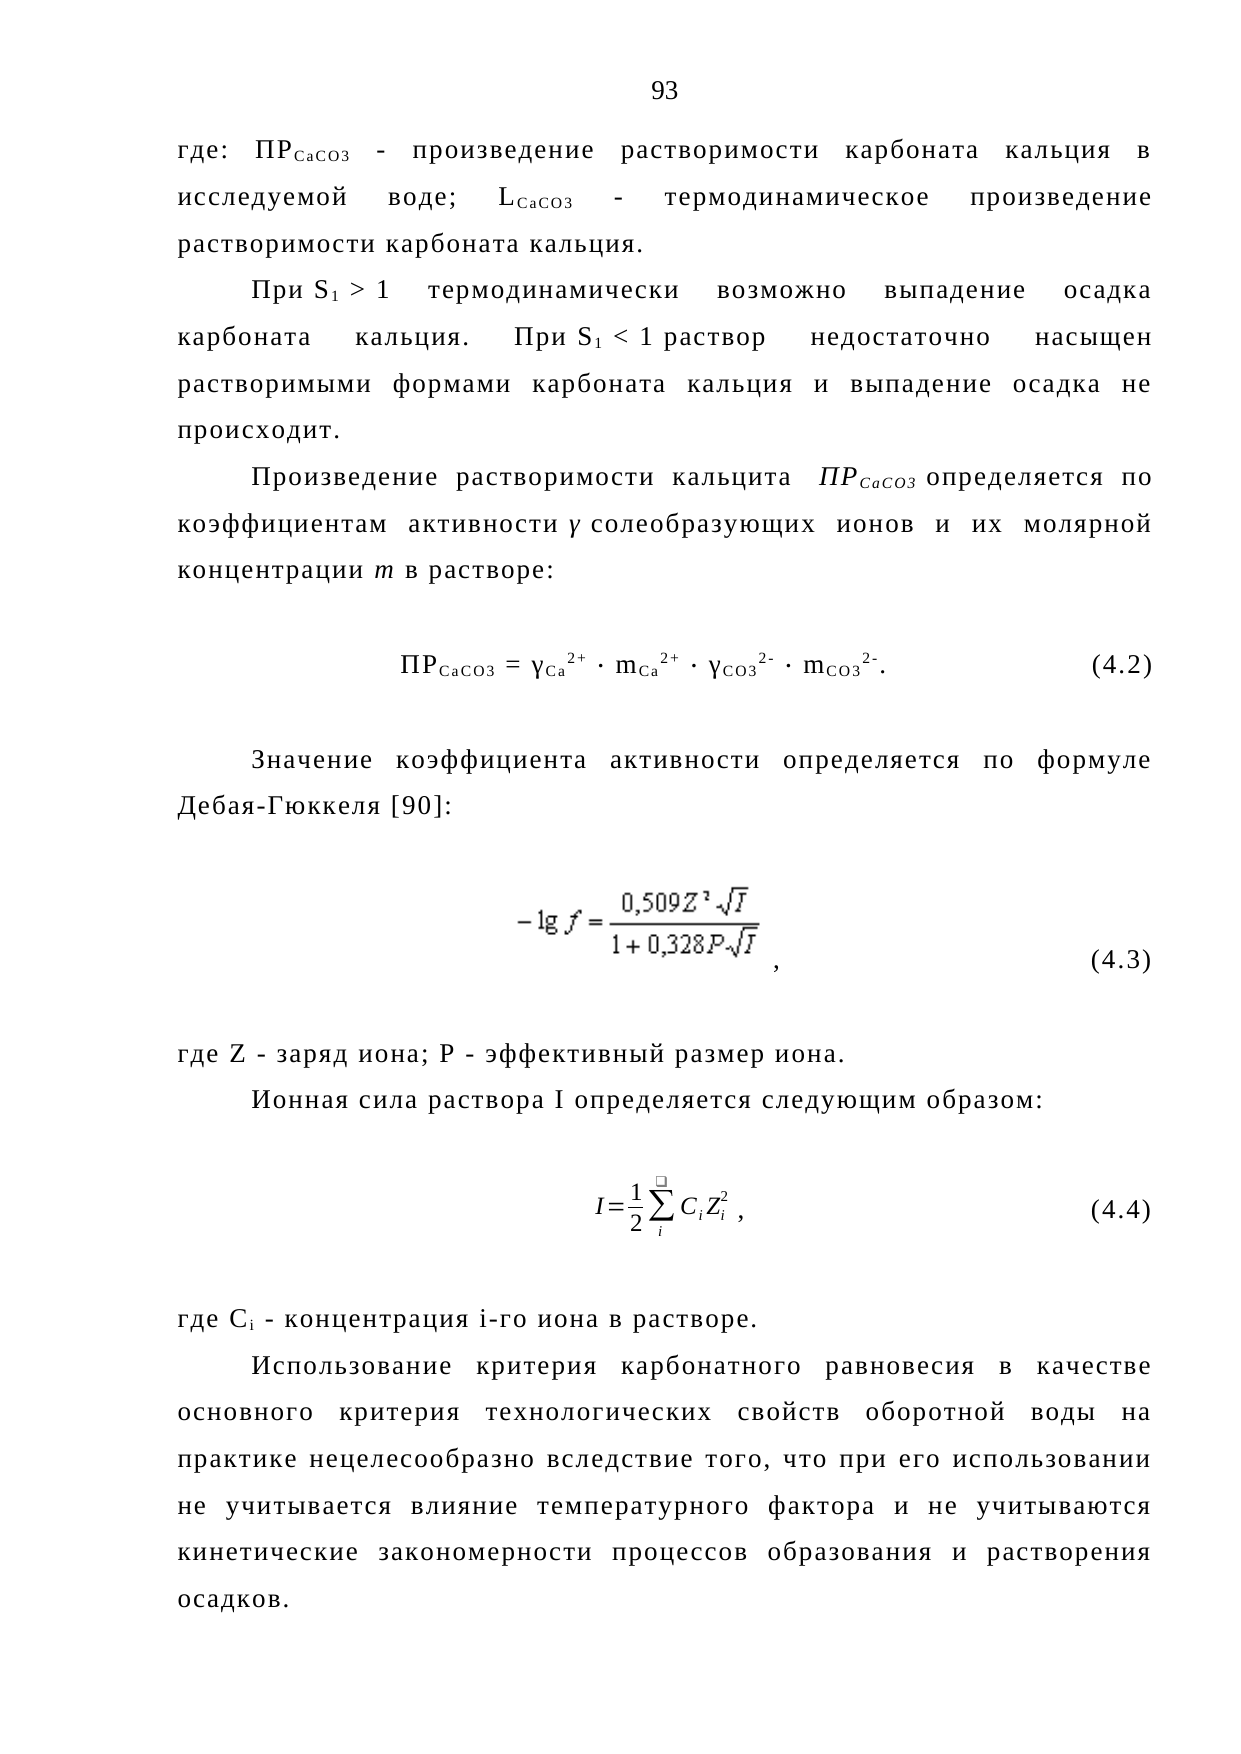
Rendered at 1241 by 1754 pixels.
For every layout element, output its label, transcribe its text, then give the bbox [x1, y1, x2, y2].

text ПРCaCO3 = γCa2+ ⋅ mCa2+ ⋅ γCO32- ⋅ mCO32-. (4.2) [177, 647, 1152, 680]
text где Ci - концентрация i-го иона в растворе. [177, 1302, 1152, 1333]
text Произведение растворимости кальцита ПРCaСO3 определяется по коэффициентам активности γ солеобразующих ионов и их молярной концентрации m в растворе: [177, 460, 1152, 585]
text При S1 > 1 термодинамически возможно выпадение осадка карбоната кальция. При S1 < 1 раствор недостаточно насыщен растворимыми формами карбоната кальция и выпадение осадка не происходит. [177, 274, 1152, 445]
text где: ПРCaСO3 - произведение растворимости карбоната кальция в исследуемой воде; LCaСO3 - термодинамическое произведение растворимости карбоната кальция. [177, 134, 1152, 258]
text Использование критерия карбонатного равновесия в качестве основного критерия технологических свойств оборотной воды на практике нецелесообразно вследствие того, что при его использовании не учитывается влияние температурного фактора и не учитываются кинетические закономерности процессов образования и растворения осадков. [177, 1349, 1152, 1613]
text Значение коэффициента активности определяется по формуле Дебая-Гюккеля [90]: [177, 743, 1152, 821]
text , (4.4) [177, 1177, 1152, 1240]
text где Z - заряд иона; P - эффективный размер иона. [177, 1037, 1152, 1068]
picture [509, 882, 773, 969]
text Ионная сила раствора I определяется следующим образом: [177, 1083, 1152, 1115]
